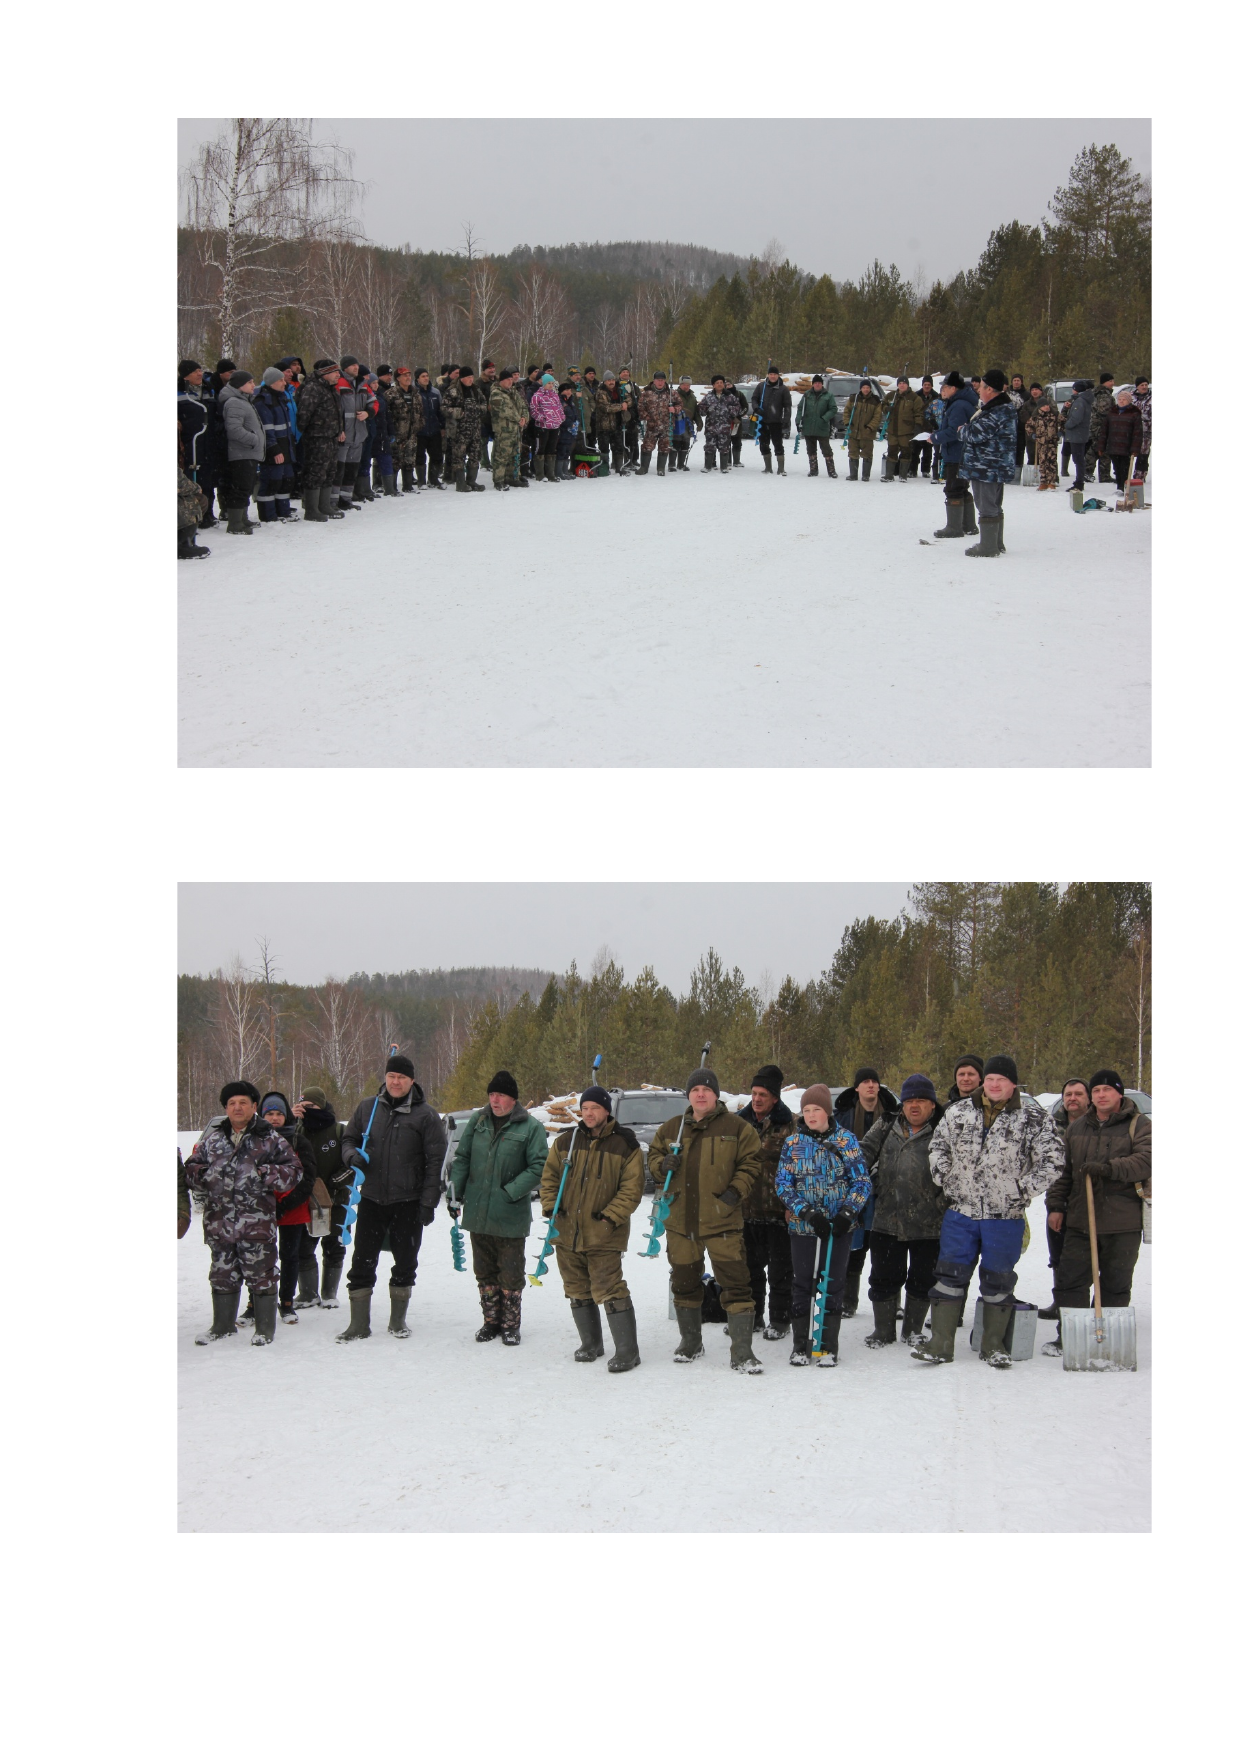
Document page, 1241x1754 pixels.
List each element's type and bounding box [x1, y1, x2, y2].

picture [177, 118, 1152, 768]
picture [177, 882, 1152, 1533]
